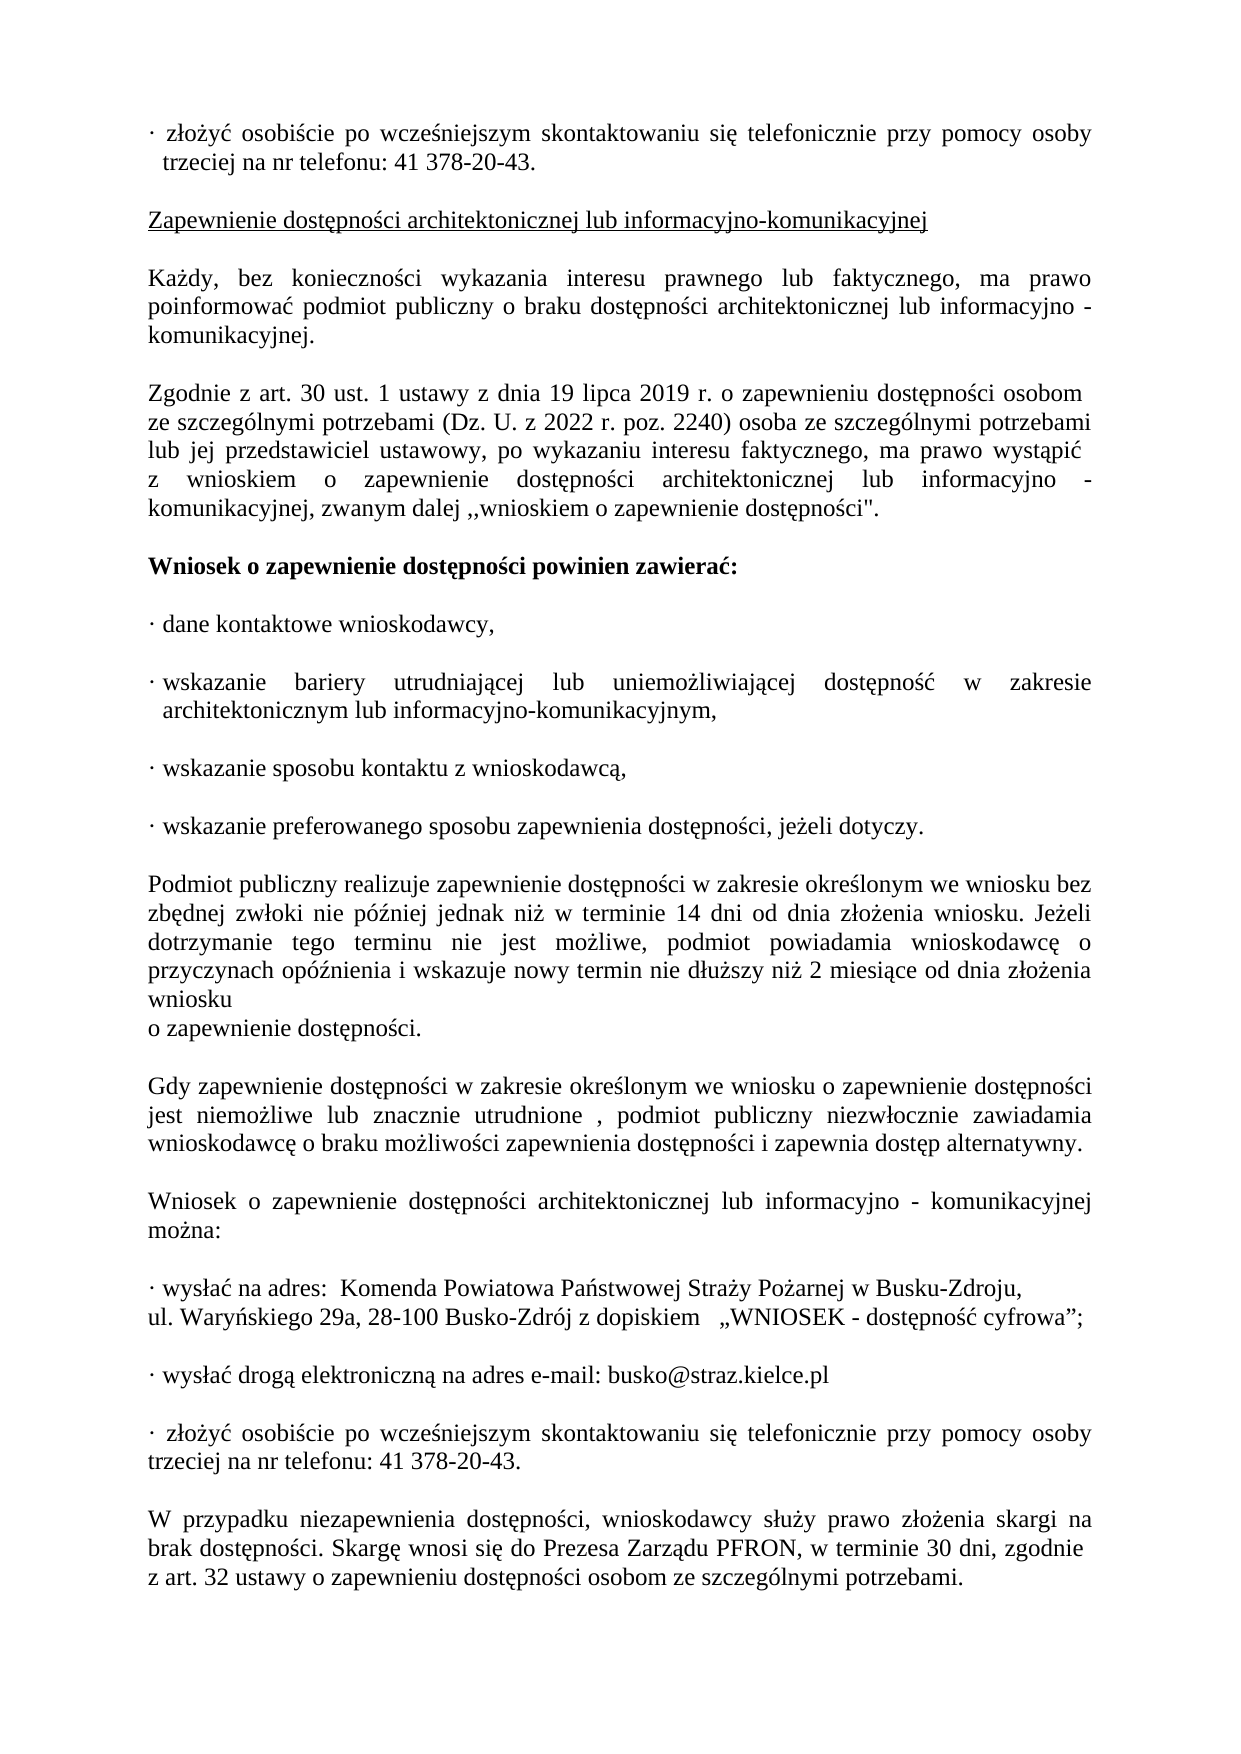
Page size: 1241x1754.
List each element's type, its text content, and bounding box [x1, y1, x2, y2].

text Gdy zapewnienie dostępności w zakresie określonym we wniosku o zapewnienie dostępności jest niemożliwe lub znacznie utrudnione , podmiot publiczny niezwłocznie zawiadamia wnioskodawcę o braku możliwości zapewnienia dostępności i zapewnia dostęp alternatywny. [148, 1071, 1093, 1157]
text ul. Waryńskiego 29a, 28-100 Busko-Zdrój z dopiskiem „WNIOSEK - dostępność cyfrowa”; [148, 1302, 1093, 1331]
text Wniosek o zapewnienie dostępności powinien zawierać: [148, 551, 1093, 580]
text · wskazanie preferowanego sposobu zapewnienia dostępności, jeżeli dotyczy. [148, 811, 1093, 840]
text · złożyć osobiście po wcześniejszym skontaktowaniu się telefonicznie przy pomocy osoby trzeciej na nr telefonu: 41 378-20-43. [148, 1418, 1093, 1475]
text Wniosek o zapewnienie dostępności architektonicznej lub informacyjno - komunikacyjnej można: [148, 1186, 1093, 1244]
text · wskazanie sposobu kontaktu z wnioskodawcą, [148, 753, 1093, 782]
text · wysłać drogą elektroniczną na adres e-mail: busko@straz.kielce.pl [148, 1360, 1093, 1388]
text W przypadku niezapewnienia dostępności, wnioskodawcy służy prawo złożenia skargi na brak dostępności. Skargę wnosi się do Prezesa Zarządu PFRON, w terminie 30 dni, zgodnie z art. 32 ustawy o zapewnieniu dostępności osobom ze szczególnymi potrzebami. [148, 1504, 1093, 1591]
text Zgodnie z art. 30 ust. 1 ustawy z dnia 19 lipca 2019 r. o zapewnieniu dostępności osobom ze szczególnymi potrzebami (Dz. U. z 2022 r. poz. 2240) osoba ze szczególnymi potrzebami lub jej przedstawiciel ustawowy, po wykazaniu interesu faktycznego, ma prawo wystąpić z wnioskiem o zapewnienie dostępności architektonicznej lub informacyjno - komunikacyjnej, zwanym dalej ,,wnioskiem o zapewnienie dostępności". [148, 378, 1093, 522]
text Podmiot publiczny realizuje zapewnienie dostępności w zakresie określonym we wniosku bez zbędnej zwłoki nie później jednak niż w terminie 14 dni od dnia złożenia wniosku. Jeżeli dotrzymanie tego terminu nie jest możliwe, podmiot powiadamia wnioskodawcę o przyczynach opóźnienia i wskazuje nowy termin nie dłuższy niż 2 miesiące od dnia złożenia wniosku o zapewnienie dostępności. [148, 869, 1093, 1042]
text Każdy, bez konieczności wykazania interesu prawnego lub faktycznego, ma prawo poinformować podmiot publiczny o braku dostępności architektonicznej lub informacyjno - komunikacyjnej. [148, 263, 1093, 349]
text Zapewnienie dostępności architektonicznej lub informacyjno-komunikacyjnej [148, 205, 1093, 233]
text · dane kontaktowe wnioskodawcy, [148, 609, 1093, 638]
text · wysłać na adres: Komenda Powiatowa Państwowej Straży Pożarnej w Busku-Zdroju, [148, 1273, 1093, 1302]
text · złożyć osobiście po wcześniejszym skontaktowaniu się telefonicznie przy pomocy osoby trzeciej na nr telefonu: 41 378-20-43. [148, 118, 1093, 176]
text · wskazanie bariery utrudniającej lub uniemożliwiającej dostępność w zakresie architektonicznym lub informacyjno-komunikacyjnym, [148, 667, 1093, 724]
